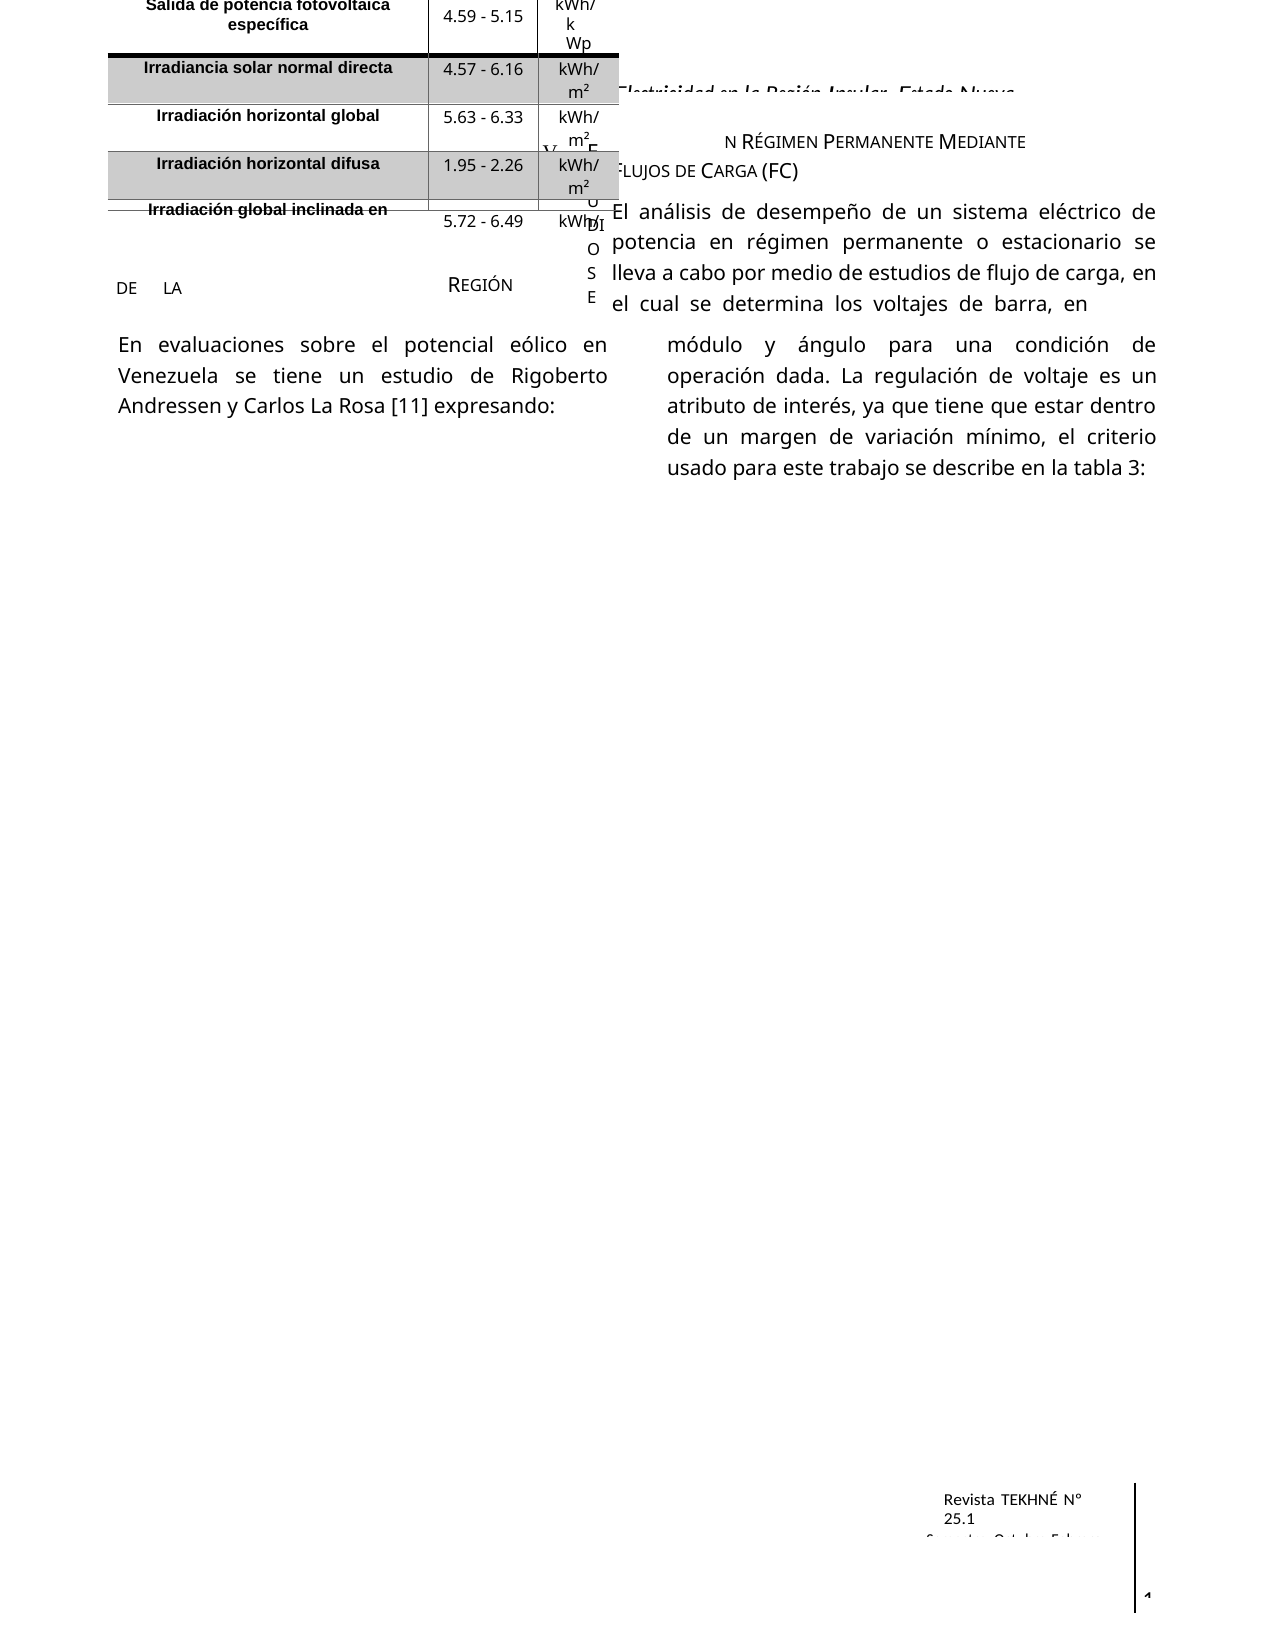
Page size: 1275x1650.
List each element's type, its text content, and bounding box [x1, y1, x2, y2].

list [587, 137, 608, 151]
text En evaluaciones sobre el potencial eólico en Venezuela se tiene un estudio de Rigoberto Andressen y Carlos La Rosa [11] expresando: [118, 330, 608, 420]
text DE LA [116, 277, 423, 299]
list ESTUDIOS EN RÉGIMEN PERMANENTE MEDIANTE [679, 127, 1187, 156]
text El análisis de desempeño de un sistema eléctrico de potencia en régimen permanente o estacionario se lleva a cabo por medio de estudios de flujo de carga, en el cual se determina los voltajes de barra, en [612, 197, 1157, 317]
text REGIÓN [447, 271, 515, 299]
text módulo y ángulo para una condición de operación dada. La regulación de voltaje es un atributo de interés, ya que tiene que estar dentro de un margen de variación mínimo, el criterio usado para este trabajo se describe en la tabla 3: [667, 330, 1157, 481]
text FLUJOS DE CARGA (FC) [619, 156, 1187, 185]
